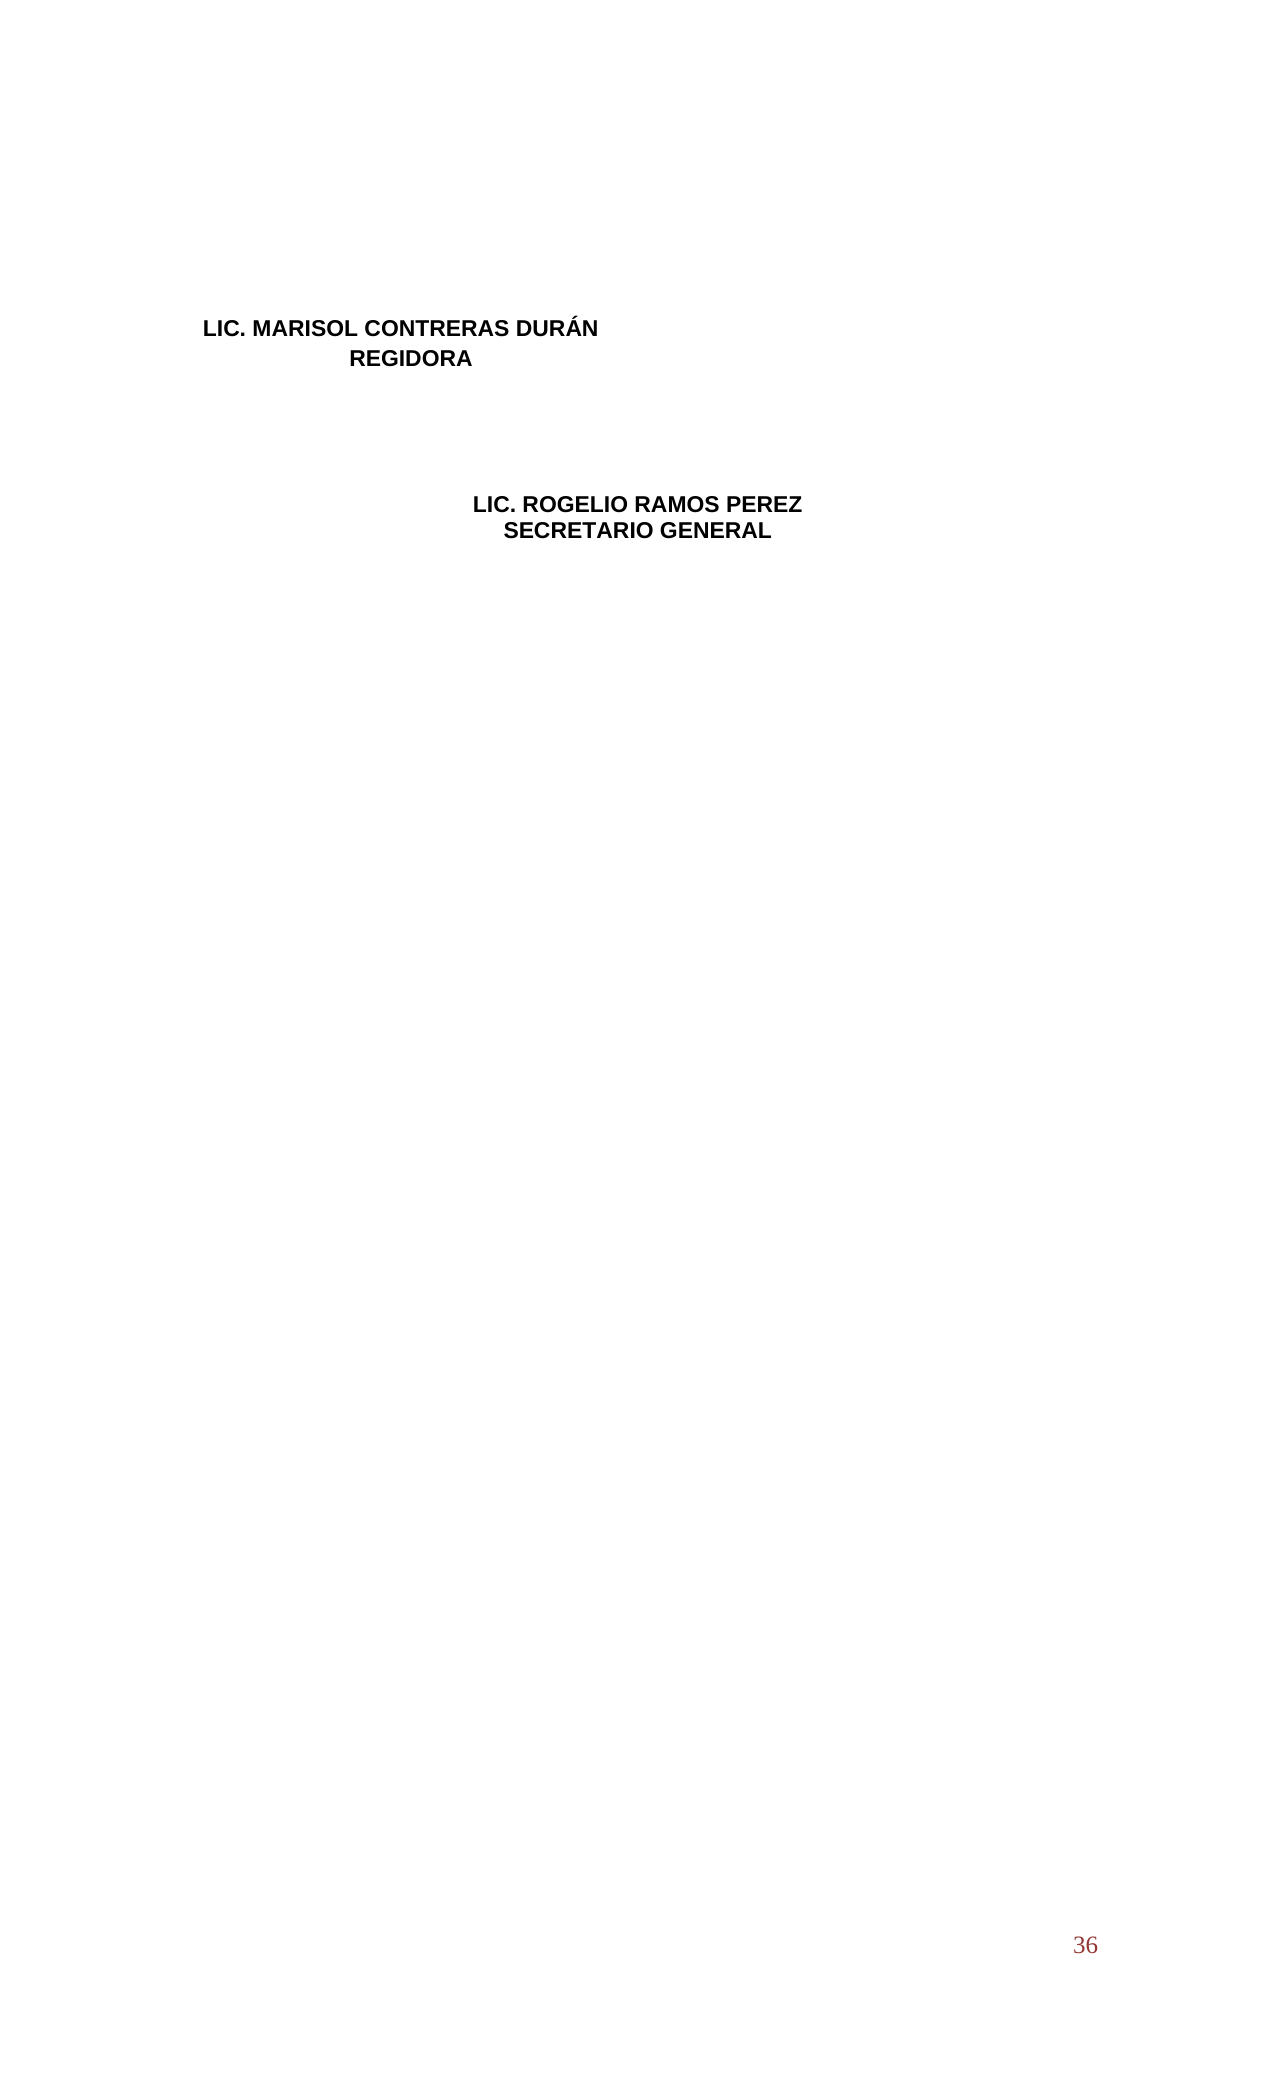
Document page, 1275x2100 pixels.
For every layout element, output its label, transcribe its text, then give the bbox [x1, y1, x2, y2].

text LIC. MARISOL CONTRERAS DURÁN [177, 315, 1098, 341]
text REGIDORA [177, 345, 1098, 372]
text LIC. ROGELIO RAMOS PEREZ [177, 491, 1098, 517]
text SECRETARIO GENERAL [177, 517, 1098, 543]
